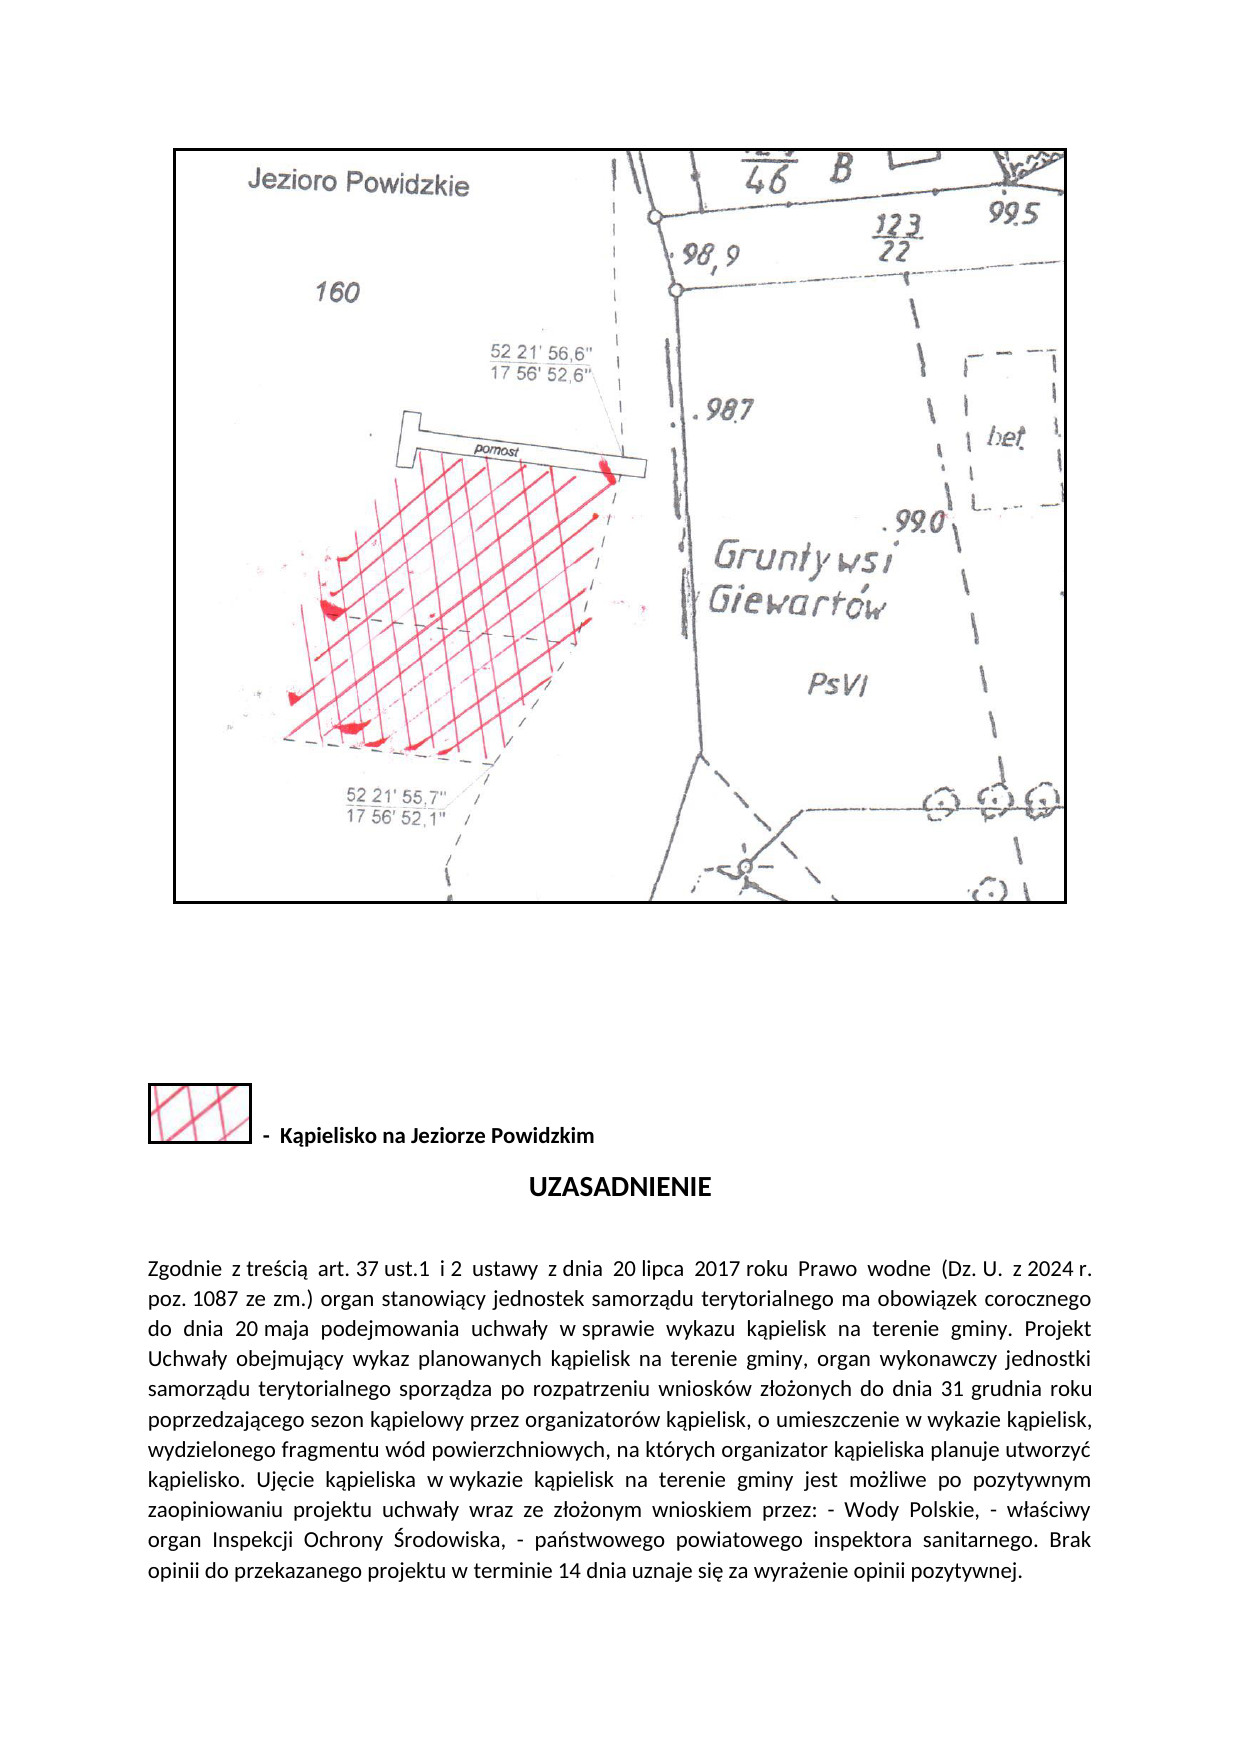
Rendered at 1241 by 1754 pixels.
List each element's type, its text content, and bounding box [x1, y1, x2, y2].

text - Kąpielisko na Jeziorze Powidzkim [148, 1083, 1093, 1149]
text Zgodnie z treścią art. 37 ust.1 i 2 ustawy z dnia 20 lipca 2017 roku Prawo wodne (Dz. U. z 2024 r. poz. 1087 ze zm.) organ stanowiący jednostek samorządu terytorialnego ma obowiązek corocznego do dnia 20 maja podejmowania uchwały w sprawie wykazu kąpielisk na terenie gminy. Projekt Uchwały obejmujący wykaz planowanych kąpielisk na terenie gminy, organ wykonawczy jednostki samorządu terytorialnego sporządza po rozpatrzeniu wniosków złożonych do dnia 31 grudnia roku poprzedzającego sezon kąpielowy przez organizatorów kąpielisk, o umieszczenie w wykazie kąpielisk, wydzielonego fragmentu wód powierzchniowych, na których organizator kąpieliska planuje utworzyć kąpielisko. Ujęcie kąpieliska w wykazie kąpielisk na terenie gminy jest możliwe po pozytywnym zaopiniowaniu projektu uchwały wraz ze złożonym wnioskiem przez: - Wody Polskie, - właściwy organ Inspekcji Ochrony Środowiska, - państwowego powiatowego inspektora sanitarnego. Brak opinii do przekazanego projektu w terminie 14 dnia uznaje się za wyrażenie opinii pozytywnej. [148, 1223, 1093, 1584]
text UZASADNIENIE [148, 1168, 1093, 1204]
